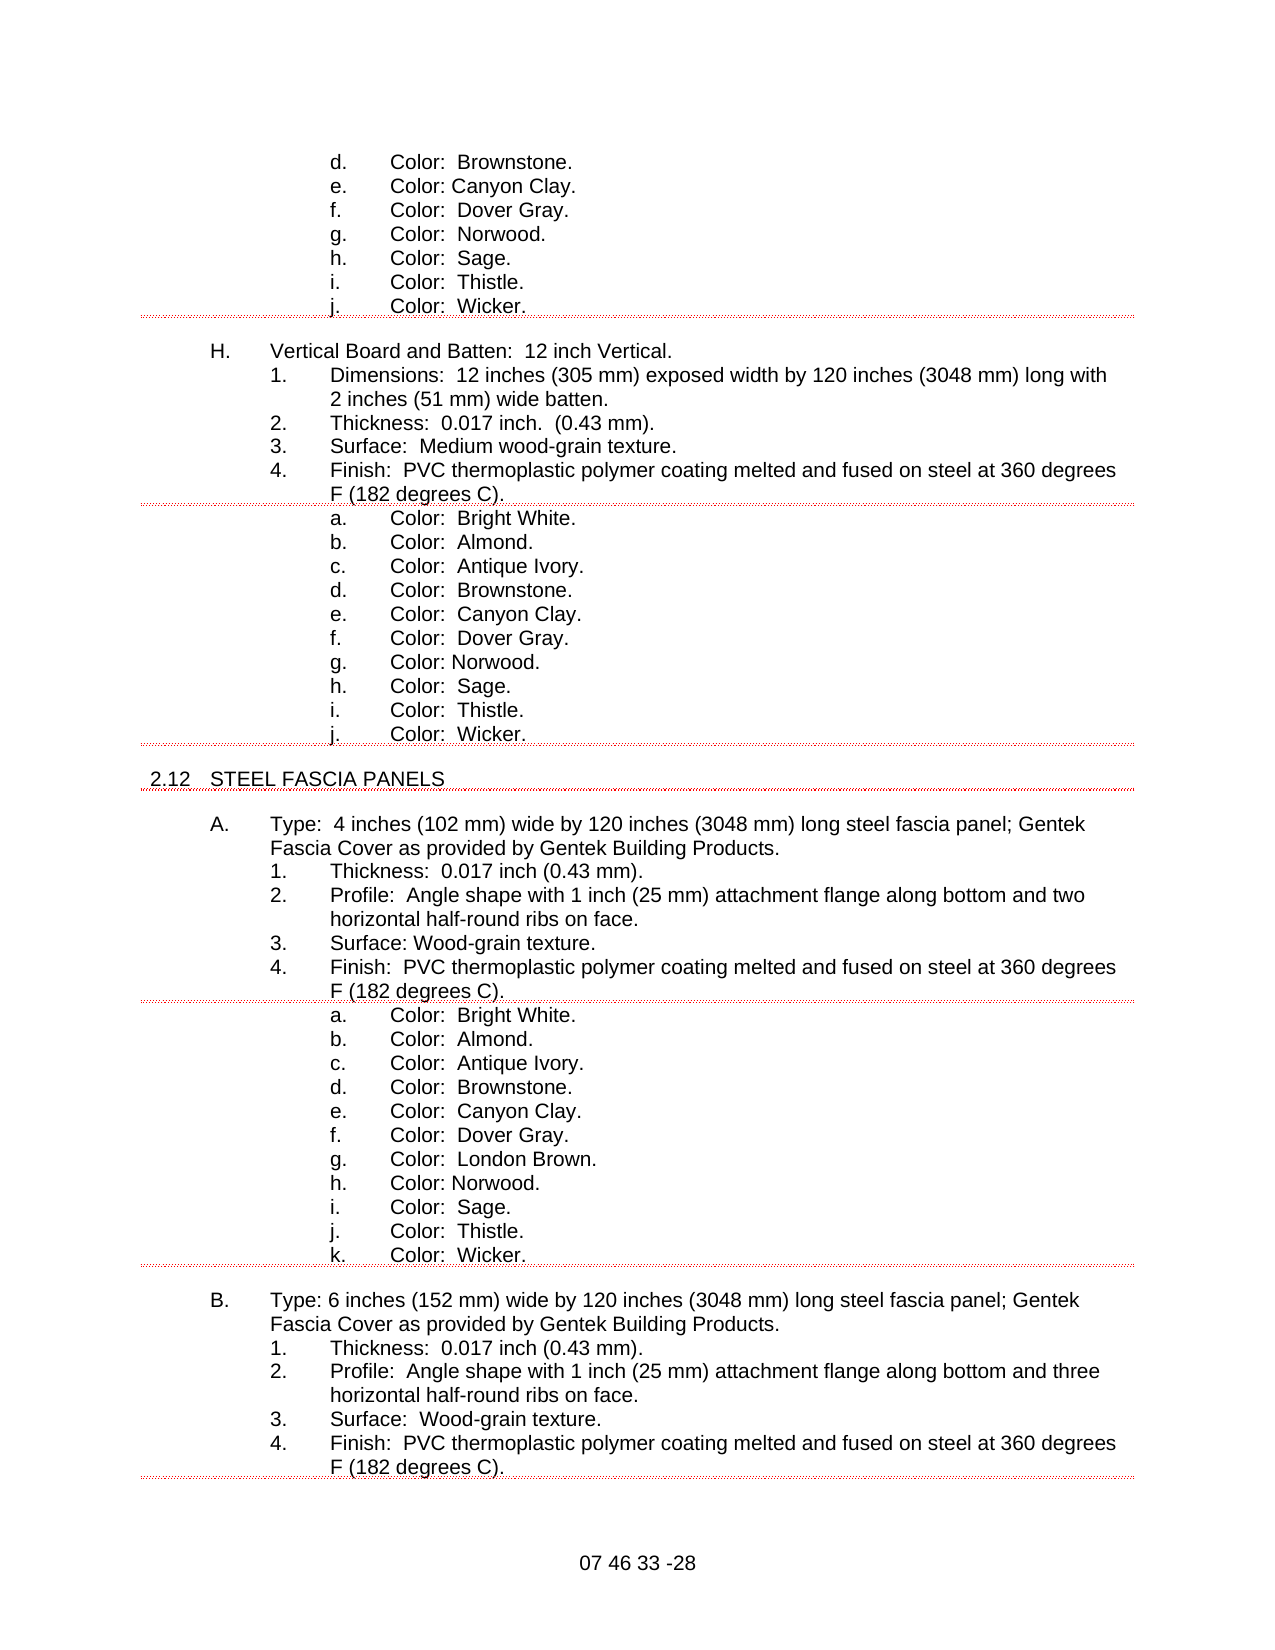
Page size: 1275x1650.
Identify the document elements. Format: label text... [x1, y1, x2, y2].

list Finish: PVC thermoplastic polymer coating melted and fused on steel at 360 degrees F (182 degrees C). [270, 1431, 1125, 1479]
list Color: Brownstone. [330, 150, 1125, 174]
list STEEL FASCIA PANELS [150, 767, 1125, 791]
list Surface: Wood-grain texture. [270, 1407, 1125, 1431]
list Profile: Angle shape with 1 inch (25 mm) attachment flange along bottom and two horizontal half-round ribs on face. [270, 883, 1125, 931]
list Color: Wicker. [330, 1243, 1125, 1267]
list Finish: PVC thermoplastic polymer coating melted and fused on steel at 360 degrees F (182 degrees C). [270, 458, 1125, 506]
list Color: Antique Ivory. [330, 1051, 1125, 1075]
list Color: London Brown. [330, 1147, 1125, 1171]
list Surface: Wood-grain texture. [270, 931, 1125, 955]
list Color: Sage. [330, 674, 1125, 698]
list Dimensions: 12 inches (305 mm) exposed width by 120 inches (3048 mm) long with 2 inches (51 mm) wide batten. [270, 362, 1125, 410]
list Color: Wicker. [330, 722, 1125, 746]
list Surface: Medium wood-grain texture. [270, 434, 1125, 458]
list Color: Thistle. [330, 1219, 1125, 1243]
list Color: Dover Gray. [330, 626, 1125, 650]
list Color: Canyon Clay. [330, 174, 1125, 198]
list Color: Sage. [330, 1195, 1125, 1219]
list Color: Sage. [330, 246, 1125, 270]
list Color: Brownstone. [330, 578, 1125, 602]
list Finish: PVC thermoplastic polymer coating melted and fused on steel at 360 degrees F (182 degrees C). [270, 955, 1125, 1003]
list Color: Almond. [330, 530, 1125, 554]
list Color: Dover Gray. [330, 1123, 1125, 1147]
list Color: Bright White. [330, 506, 1125, 530]
list Type: 4 inches (102 mm) wide by 120 inches (3048 mm) long steel fascia panel; Gentek Fascia Cover as provided by Gentek Building Products. [210, 811, 1125, 859]
list Color: Thistle. [330, 270, 1125, 294]
list Color: Brownstone. [330, 1075, 1125, 1099]
list Color: Norwood. [330, 650, 1125, 674]
list Color: Canyon Clay. [330, 1099, 1125, 1123]
list Type: 6 inches (152 mm) wide by 120 inches (3048 mm) long steel fascia panel; Gentek Fascia Cover as provided by Gentek Building Products. [210, 1287, 1125, 1335]
list Thickness: 0.017 inch. (0.43 mm). [270, 410, 1125, 434]
list Color: Wicker. [330, 294, 1125, 318]
list Color: Norwood. [330, 222, 1125, 246]
list Color: Bright White. [330, 1003, 1125, 1027]
list Color: Thistle. [330, 698, 1125, 722]
list Color: Canyon Clay. [330, 602, 1125, 626]
list Profile: Angle shape with 1 inch (25 mm) attachment flange along bottom and three horizontal half-round ribs on face. [270, 1359, 1125, 1407]
list Color: Dover Gray. [330, 198, 1125, 222]
list Thickness: 0.017 inch (0.43 mm). [270, 1335, 1125, 1359]
list Color: Norwood. [330, 1171, 1125, 1195]
list Color: Almond. [330, 1027, 1125, 1051]
list Thickness: 0.017 inch (0.43 mm). [270, 859, 1125, 883]
list Color: Antique Ivory. [330, 554, 1125, 578]
list Vertical Board and Batten: 12 inch Vertical. [210, 338, 1125, 362]
